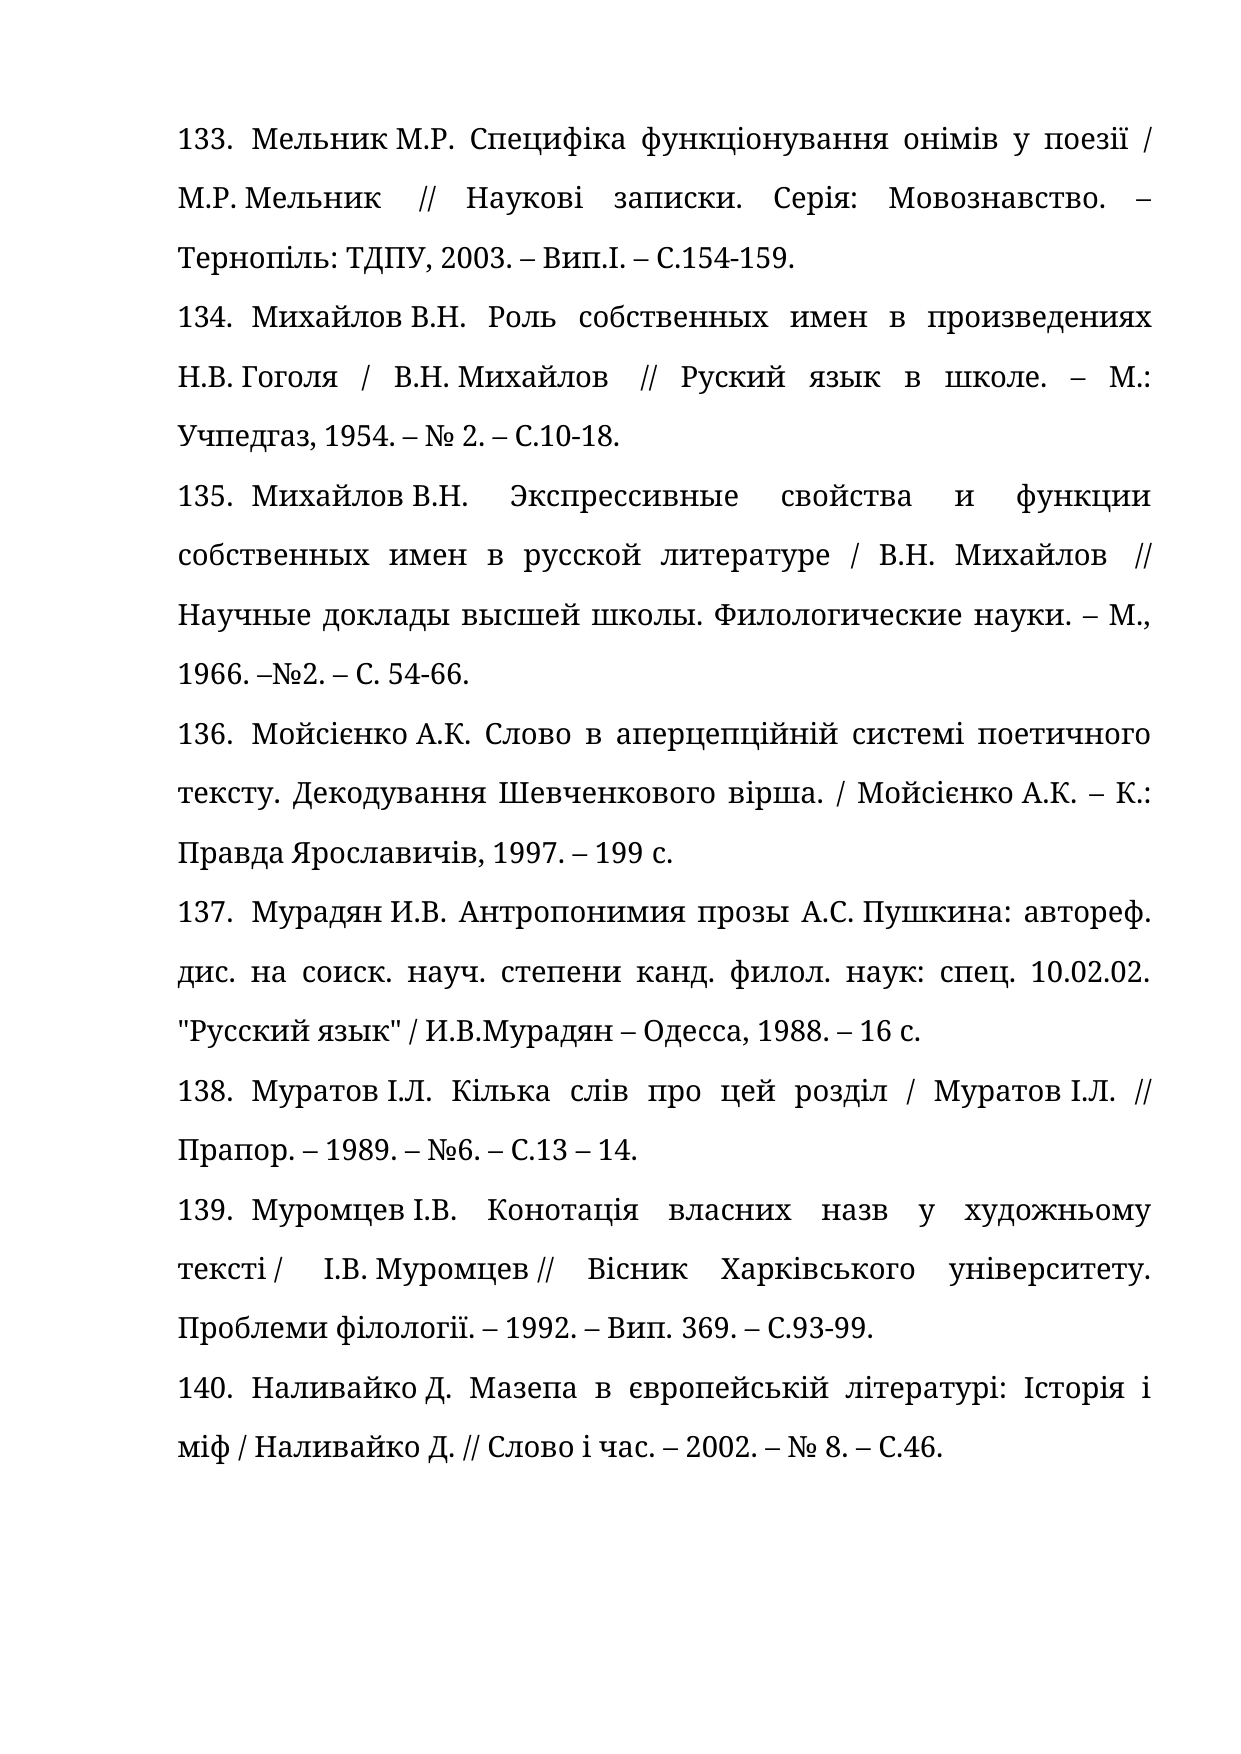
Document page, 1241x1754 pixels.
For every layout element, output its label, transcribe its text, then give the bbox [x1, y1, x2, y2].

list Муратов І.Л. Кілька слів про цей розділ / Муратов І.Л. // Прапор. – 1989. – №6. – С.13 – 14. [177, 1070, 1152, 1169]
list Михайлов В.Н. Роль собственных имен в произведениях Н.В. Гоголя / В.Н. Михайлов // Руский язык в школе. – М.: Учпедгаз, 1954. – № 2. – С.10-18. [177, 297, 1152, 455]
list Михайлов В.Н. Экспрессивные свойства и функции собственных имен в русской литературе / В.Н. Михайлов // Научные доклады высшей школы. Филологические науки. – М., 1966. –№2. – С. 54-66. [177, 475, 1152, 693]
list Мойсієнко А.К. Слово в аперцепційній системі поетичного тексту. Декодування Шевченкового вірша. / Мойсієнко А.К. – К.: Правда Ярославичів, 1997. – 199 с. [177, 713, 1152, 872]
list Мурадян И.В. Антропонимия прозы А.С. Пушкина: автореф. дис. на соиск. науч. степени канд. филол. наук: спец. 10.02.02. "Русский язык" / И.В.Мурадян – Одесса, 1988. – 16 с. [177, 891, 1152, 1050]
list Наливайко Д. Мазепа в європейській літературі: Історія і міф / Наливайко Д. // Слово і час. – 2002. – № 8. – С.46. [177, 1367, 1152, 1466]
list Муромцев І.В. Конотація власних назв у художньому тексті / І.В. Муромцев // Вісник Харківського університету. Проблеми філології. – 1992. – Вип. 369. – С.93-99. [177, 1189, 1152, 1347]
list Мельник М.Р. Специфіка функціонування онімів у поезії / М.Р. Мельник // Наукові записки. Серія: Мовознавство. – Тернопіль: ТДПУ, 2003. – Вип.I. – С.154-159. [177, 118, 1152, 277]
